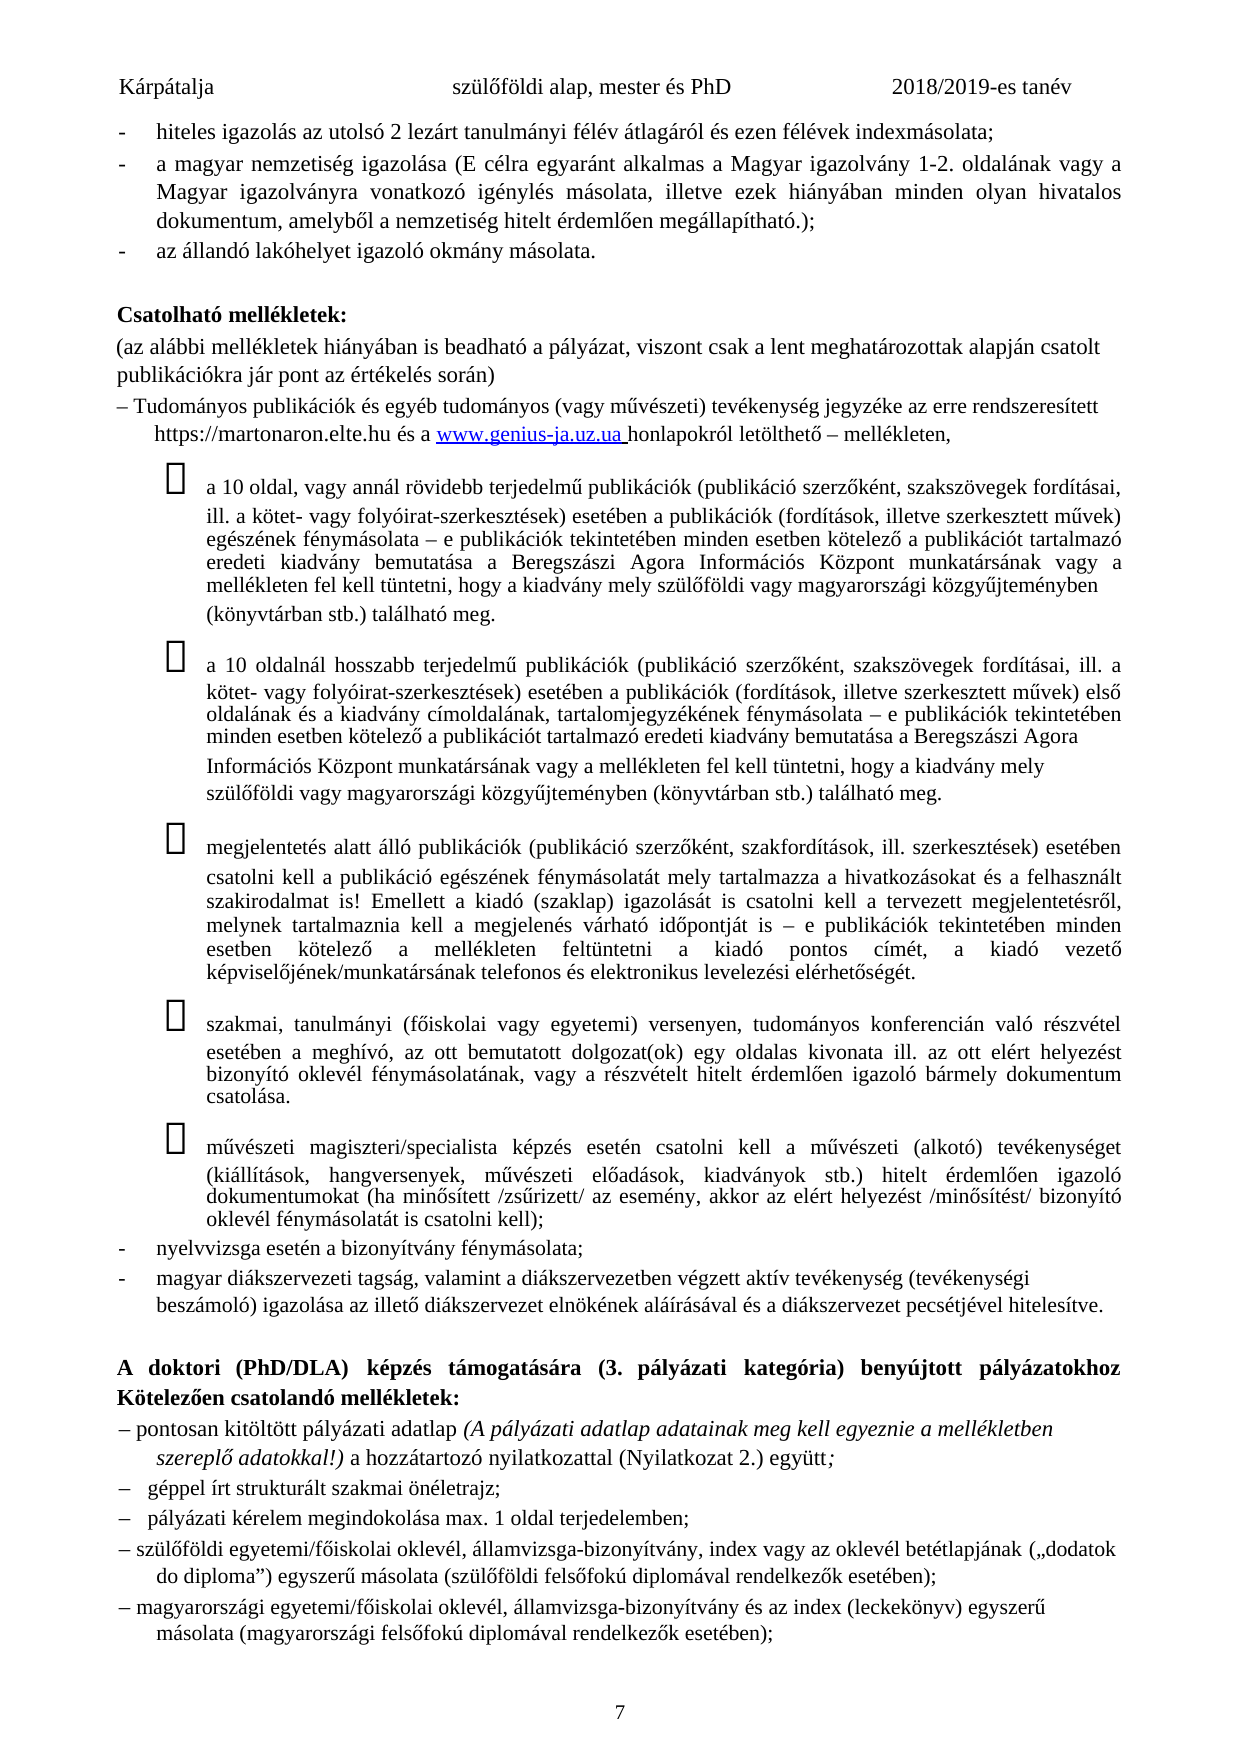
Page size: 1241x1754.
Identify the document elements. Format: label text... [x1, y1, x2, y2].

text Kötelezően csatolandó mellékletek: [117, 1384, 1123, 1411]
text – pályázati kérelem megindokolása max. 1 oldal terjedelemben; [119, 1504, 1123, 1530]
text Kárpátalja szülőföldi alap, mester és PhD 2018/2019-es tanév [119, 73, 1123, 99]
list művészeti magiszteri/specialista képzés esetén csatolni kell a művészeti (alkotó) tevékenységet (kiállítások, hangversenyek, művészeti előadások, kiadványok stb.) hitelt érdemlően igazoló dokumentumokat (ha minősített /zsűrizett/ az esemény, akkor az elért helyezést /minősítést/ bizonyító oklevél fénymásolatát is csatolni kell); [162, 1113, 1123, 1231]
list a 10 oldal, vagy annál rövidebb terjedelmű publikációk (publikáció szerzőként, szakszövegek fordításai, ill. a kötet- vagy folyóirat-szerkesztések) esetében a publikációk (fordítások, illetve szerkesztett művek) egészének fénymásolata – e publikációk tekintetében minden esetben kötelező a publikációt tartalmazó eredeti kiadvány bemutatása a Beregszászi Agora Információs Központ munkatársának vagy a mellékleten fel kell tüntetni, hogy a kiadvány mely szülőföldi vagy magyarországi közgyűjteményben [162, 451, 1123, 597]
text – pontosan kitöltött pályázati adatlap (A pályázati adatlap adatainak meg kell egyeznie a mellékletben szereplő adatokkal!) a hozzátartozó nyilatkozattal (Nyilatkozat 2.) együtt; [119, 1415, 1123, 1470]
text – magyarországi egyetemi/főiskolai oklevél, államvizsga-bizonyítvány és az index (leckekönyv) egyszerű másolata (magyarországi felsőfokú diplomával rendelkezők esetében); [119, 1593, 1123, 1645]
list a 10 oldalnál hosszabb terjedelmű publikációk (publikáció szerzőként, szakszövegek fordításai, ill. a kötet- vagy folyóirat-szerkesztések) esetében a publikációk (fordítások, illetve szerkesztett művek) első oldalának és a kiadvány címoldalának, tartalomjegyzékének fénymásolata – e publikációk tekintetében minden esetben kötelező a publikációt tartalmazó eredeti kiadvány bemutatása a Beregszászi Agora [162, 631, 1123, 748]
text Információs Központ munkatársának vagy a mellékleten fel kell tüntetni, hogy a kiadvány mely szülőföldi vagy magyarországi közgyűjteményben (könyvtárban stb.) található meg. [206, 753, 1123, 805]
text – géppel írt strukturált szakmai önéletrajz; [119, 1474, 1123, 1500]
text – Tudományos publikációk és egyéb tudományos (vagy művészeti) tevékenység jegyzéke az erre rendszeresített https://martonaron.elte.hu és a www.genius-ja.uz.ua honlapokról letölthető – mellékleten, [117, 393, 1123, 446]
text (könyvtárban stb.) található meg. [206, 601, 1123, 626]
text – szülőföldi egyetemi/főiskolai oklevél, államvizsga-bizonyítvány, index vagy az oklevél betétlapjának („dodatok do diploma”) egyszerű másolata (szülőföldi felsőfokú diplomával rendelkezők esetében); [119, 1535, 1123, 1588]
text (az alábbi mellékletek hiányában is beadható a pályázat, viszont csak a lent meghatározottak alapján csatolt publikációkra jár pont az értékelés során) [116, 333, 1121, 387]
list megjelentetés alatt álló publikációk (publikáció szerzőként, szakfordítások, ill. szerkesztések) esetében csatolni kell a publikáció egészének fénymásolatát mely tartalmazza a hivatkozásokat és a felhasznált szakirodalmat is! Emellett a kiadó (szaklap) igazolását is csatolni kell a tervezett megjelentetésről, melynek tartalmaznia kell a megjelenés várható időpontját is – e publikációk tekintetében minden esetben kötelező a mellékleten feltüntetni a kiadó pontos címét, a kiadó vezető képviselőjének/munkatársának telefonos és elektronikus levelezési elérhetőségét. [162, 810, 1123, 984]
list nyelvvizsga esetén a bizonyítvány fénymásolata; [118, 1235, 1123, 1260]
list a magyar nemzetiség igazolása (E célra egyaránt alkalmas a Magyar igazolvány 1-2. oldalának vagy a Magyar igazolványra vonatkozó igénylés másolata, illetve ezek hiányában minden olyan hivatalos dokumentum, amelyből a nemzetiség hitelt érdemlően megállapítható.); [118, 149, 1123, 233]
text Csatolható mellékletek: [117, 301, 1123, 328]
text 7 [117, 1700, 1123, 1724]
list hiteles igazolás az utolsó 2 lezárt tanulmányi félév átlagáról és ezen félévek indexmásolata; [118, 118, 1123, 144]
text A doktori (PhD/DLA) képzés támogatására (3. pályázati kategória) benyújtott pályázatokhoz [117, 1354, 1123, 1381]
list szakmai, tanulmányi (főiskolai vagy egyetemi) versenyen, tudományos konferencián való részvétel esetében a meghívó, az ott bemutatott dolgozat(ok) egy oldalas kivonata ill. az ott elért helyezést bizonyító oklevél fénymásolatának, vagy a részvételt hitelt érdemlően igazoló bármely dokumentum csatolása. [162, 990, 1123, 1108]
list az állandó lakóhelyet igazoló okmány másolata. [118, 237, 1123, 263]
list magyar diákszervezeti tagság, valamint a diákszervezetben végzett aktív tevékenység (tevékenységi beszámoló) igazolása az illető diákszervezet elnökének aláírásával és a diákszervezet pecsétjével hitelesítve. [118, 1265, 1123, 1318]
